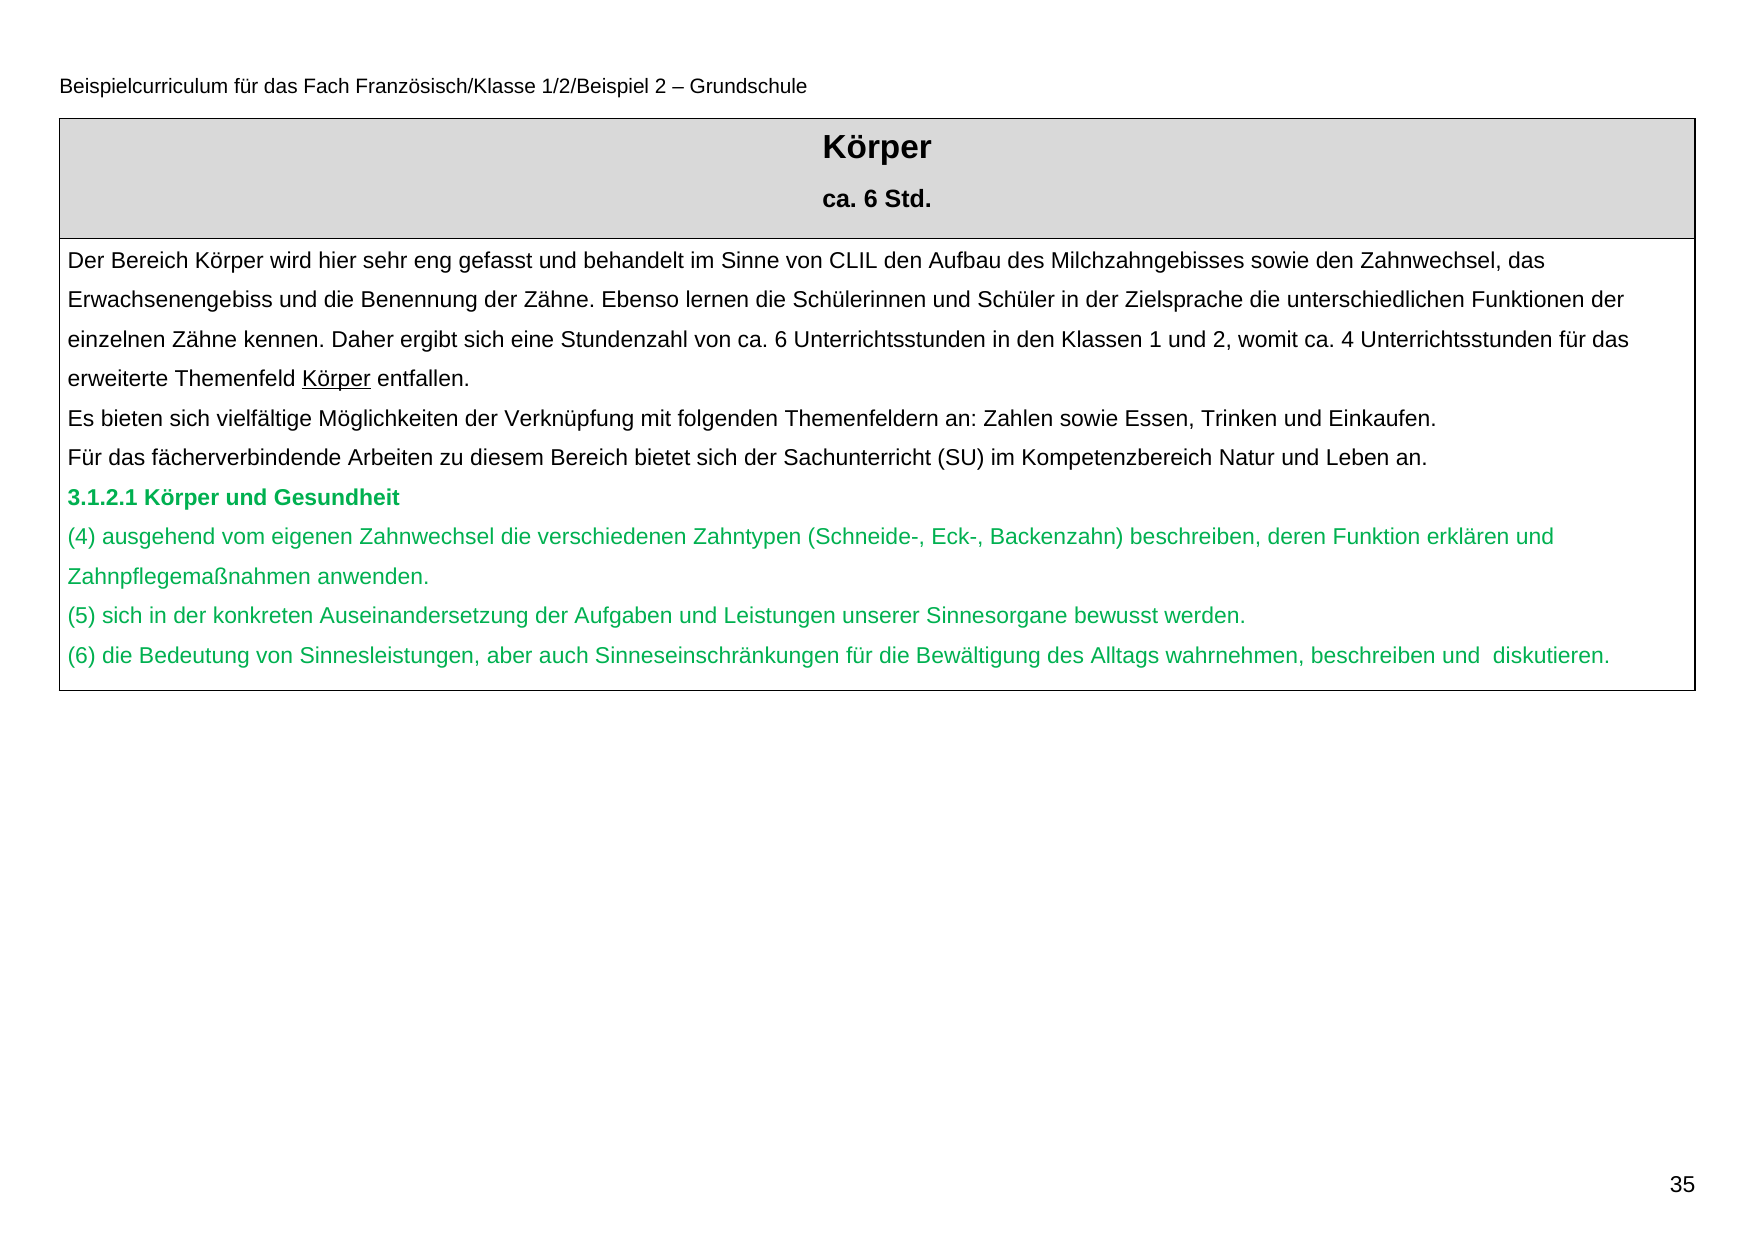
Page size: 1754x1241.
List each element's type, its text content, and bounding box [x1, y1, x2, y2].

table_cell Der Bereich Körper wird hier sehr eng gefasst und behandelt im Sinne von CLIL den Aufbau des Milchzahngebisses sowie den Zahnwechsel, das Erwachsenengebiss und die Benennung der Zähne. Ebenso lernen die Schülerinnen und Schüler in der Zielsprache die unterschiedlichen Funktionen der einzelnen Zähne kennen. Daher ergibt sich eine Stundenzahl von ca. 6 Unterrichtsstunden in den Klassen 1 und 2, womit ca. 4 Unterrichtsstunden für das erweiterte Themenfeld Körper entfallen. Es bieten sich vielfältige Möglichkeiten der Verknüpfung mit folgenden Themenfeldern an: Zahlen sowie Essen, Trinken und Einkaufen. Für das fächerverbindende Arbeiten zu diesem Bereich bietet sich der Sachunterricht (SU) im Kompetenzbereich Natur und Leben an. 3.1.2.1 Körper und Gesundheit (4) ausgehend vom eigenen Zahnwechsel die verschiedenen Zahntypen (Schneide-, Eck-, Backenzahn) beschreiben, deren Funktion erklären und Zahnpflegemaßnahmen anwenden. (5) sich in der konkreten Auseinandersetzung der Aufgaben und Leistungen unserer Sinnesorgane bewusst werden. (6) die Bedeutung von Sinnesleistungen, aber auch Sinneseinschränkungen für die Bewältigung des Alltags wahrnehmen, beschreiben und diskutieren. [60, 239, 1694, 689]
table_header Körper ca. 6 Std. [60, 119, 1694, 238]
